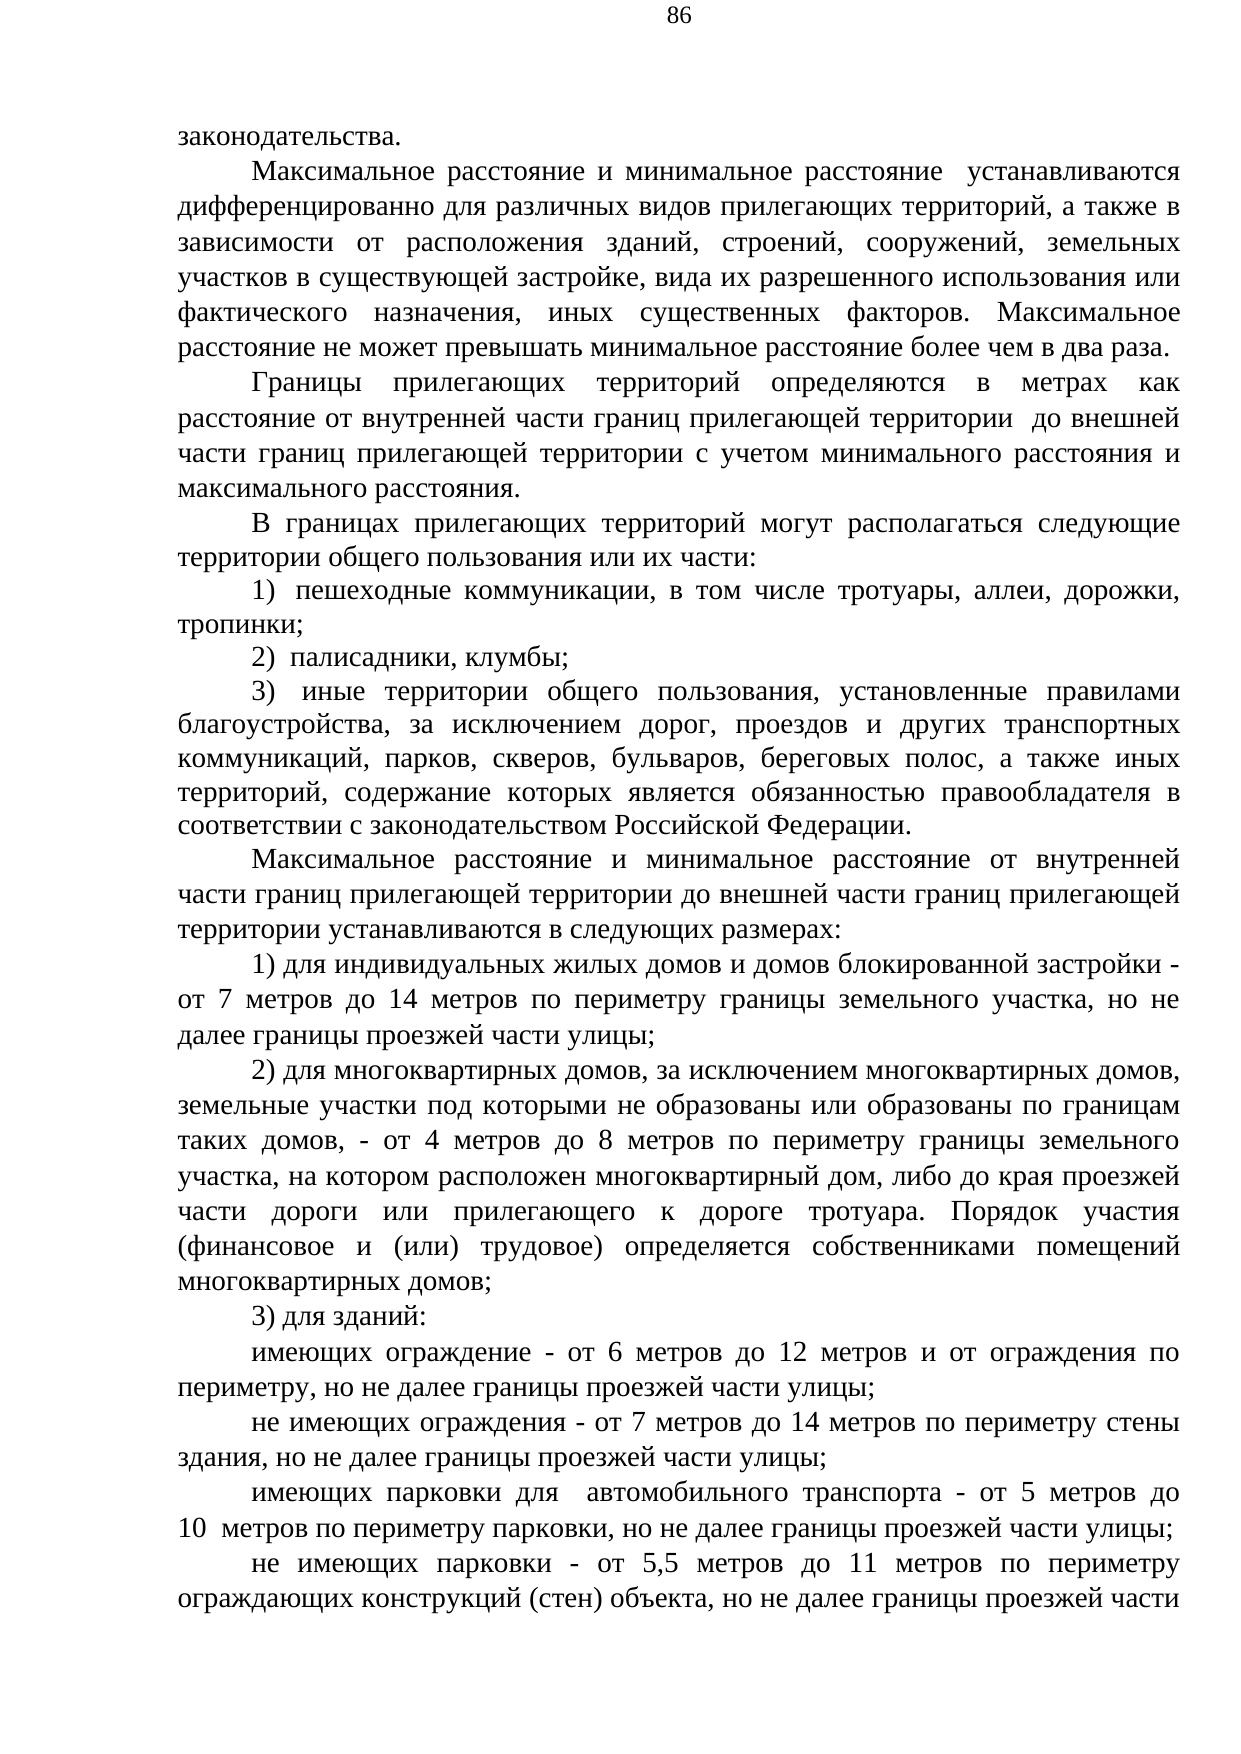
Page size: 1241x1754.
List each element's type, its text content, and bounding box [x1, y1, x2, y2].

text Максимальное расстояние и минимальное расстояние устанавливаются дифференцированно для различных видов прилегающих территорий, а также в зависимости от расположения зданий, строений, сооружений, земельных участков в существующей застройке, вида их разрешенного использования или фактического назначения, иных существенных факторов. Максимальное расстояние не может превышать минимальное расстояние более чем в два раза. [177, 153, 1181, 363]
text В границах прилегающих территорий могут располагаться следующие территории общего пользования или их части: [177, 505, 1181, 572]
text имеющих парковки для автомобильного транспорта - от 5 метров до 10 метров по периметру парковки, но не далее границы проезжей части улицы; [177, 1474, 1181, 1543]
text 1) для индивидуальных жилых домов и домов блокированной застройки - от 7 метров до 14 метров по периметру границы земельного участка, но не далее границы проезжей части улицы; [177, 946, 1181, 1050]
text имеющих ограждение - от 6 метров до 12 метров и от ограждения по периметру, но не далее границы проезжей части улицы; [177, 1334, 1181, 1402]
text 3) иные территории общего пользования, установленные правилами благоустройства, за исключением дорог, проездов и других транспортных коммуникаций, парков, скверов, бульваров, береговых полос, а также иных территорий, содержание которых является обязанностью правообладателя в соответствии с законодательством Российской Федерации. [177, 673, 1181, 841]
text 2) для многоквартирных домов, за исключением многоквартирных домов, земельные участки под которыми не образованы или образованы по границам таких домов, - от 4 метров до 8 метров по периметру границы земельного участка, на котором расположен многоквартирный дом, либо до края проезжей части дороги или прилегающего к дороге тротуара. Порядок участия (финансовое и (или) трудовое) определяется собственниками помещений многоквартирных домов; [177, 1052, 1181, 1297]
text 2) палисадники, клумбы; [177, 639, 1181, 673]
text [177, 118, 1181, 152]
text Границы прилегающих территорий определяются в метрах как расстояние от внутренней части границ прилегающей территории до внешней части границ прилегающей территории с учетом минимального расстояния и максимального расстояния. [177, 364, 1181, 504]
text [177, 1545, 1181, 1614]
text 3) для зданий: [177, 1298, 1181, 1332]
text Максимальное расстояние и минимальное расстояние от внутренней части границ прилегающей территории до внешней части границ прилегающей территории устанавливаются в следующих размерах: [177, 841, 1181, 945]
text 1) пешеходные коммуникации, в том числе тротуары, аллеи, дорожки, тропинки; [177, 572, 1181, 639]
text не имеющих ограждения - от 7 метров до 14 метров по периметру стены здания, но не далее границы проезжей части улицы; [177, 1404, 1181, 1473]
